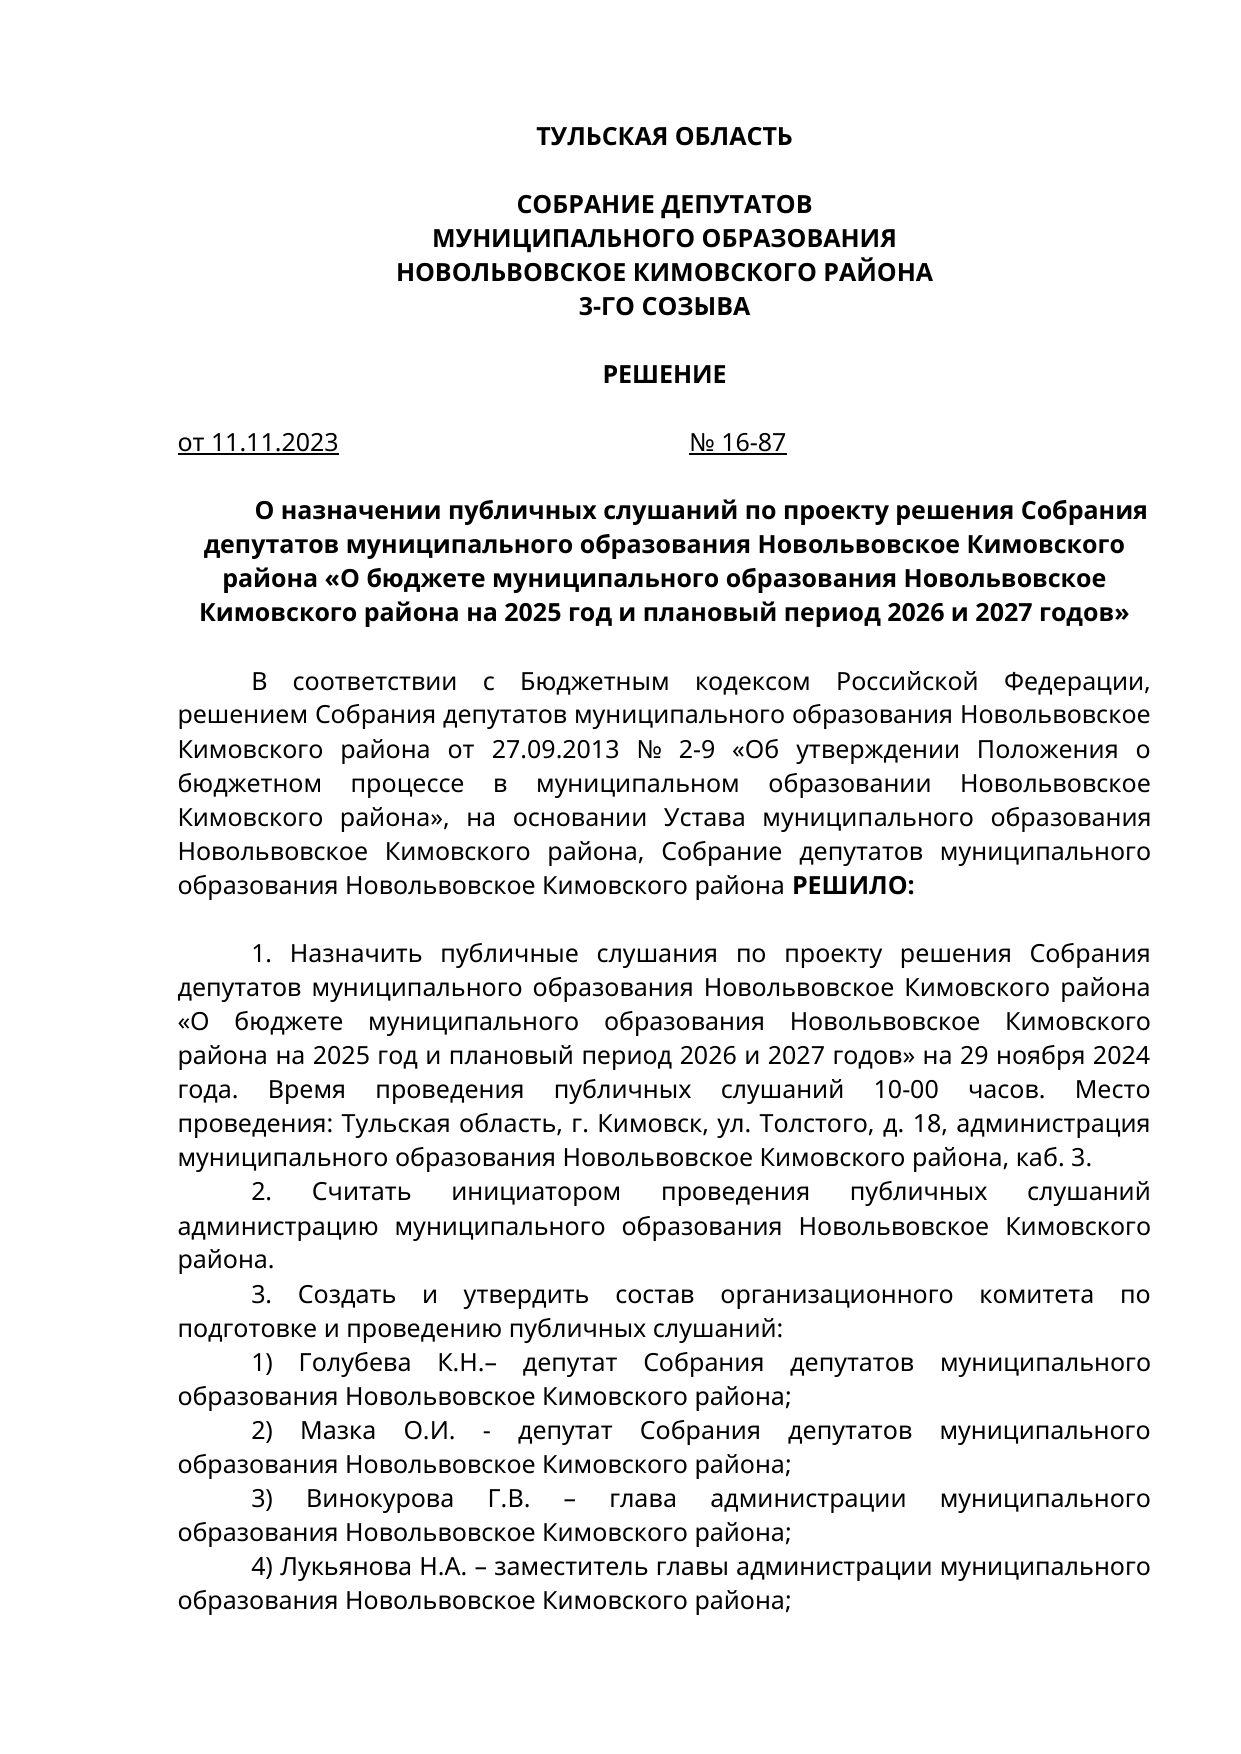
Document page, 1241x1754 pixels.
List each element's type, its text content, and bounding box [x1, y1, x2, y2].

text СОБРАНИЕ ДЕПУТАТОВ [177, 186, 1152, 220]
text В соответствии с Бюджетным кодексом Российской Федерации, решением Собрания депутатов муниципального образования Новольвовское Кимовского района от 27.09.2013 № 2-9 «Об утверждении Положения о бюджетном процессе в муниципальном образовании Новольвовское Кимовского района», на основании Устава муниципального образования Новольвовское Кимовского района, Собрание депутатов муниципального образования Новольвовское Кимовского района РЕШИЛО: [177, 663, 1152, 902]
text 1) Голубева К.Н.– депутат Собрания депутатов муниципального образования Новольвовское Кимовского района; [177, 1344, 1152, 1412]
text 4) Лукьянова Н.А. – заместитель главы администрации муниципального образования Новольвовское Кимовского района; [177, 1549, 1152, 1617]
text 2. Считать инициатором проведения публичных слушаний администрацию муниципального образования Новольвовское Кимовского района. [177, 1174, 1152, 1276]
text МУНИЦИПАЛЬНОГО ОБРАЗОВАНИЯ [177, 220, 1152, 254]
text 3. Создать и утвердить состав организационного комитета по подготовке и проведению публичных слушаний: [177, 1276, 1152, 1344]
text НОВОЛЬВОВСКОЕ КИМОВСКОГО РАЙОНА [177, 254, 1152, 288]
text 3-ГО СОЗЫВА [177, 288, 1152, 322]
text 3) Винокурова Г.В. – глава администрации муниципального образования Новольвовское Кимовского района; [177, 1481, 1152, 1549]
text РЕШЕНИЕ [177, 357, 1152, 391]
text ТУЛЬСКАЯ ОБЛАСТЬ [177, 118, 1152, 152]
text О назначении публичных слушаний по проекту решения Собрания депутатов муниципального образования Новольвовское Кимовского района «О бюджете муниципального образования Новольвовское Кимовского района на 2025 год и плановый период 2026 и 2027 годов» [177, 493, 1152, 629]
text 1. Назначить публичные слушания по проекту решения Собрания депутатов муниципального образования Новольвовское Кимовского района «О бюджете муниципального образования Новольвовское Кимовского района на 2025 год и плановый период 2026 и 2027 годов» на 29 ноября 2024 года. Время проведения публичных слушаний 10-00 часов. Место проведения: Тульская область, г. Кимовск, ул. Толстого, д. 18, администрация муниципального образования Новольвовское Кимовского района, каб. 3. [177, 936, 1152, 1174]
text от 11.11.2023 № 16-87 [177, 425, 1152, 459]
text 2) Мазка О.И. - депутат Собрания депутатов муниципального образования Новольвовское Кимовского района; [177, 1412, 1152, 1481]
